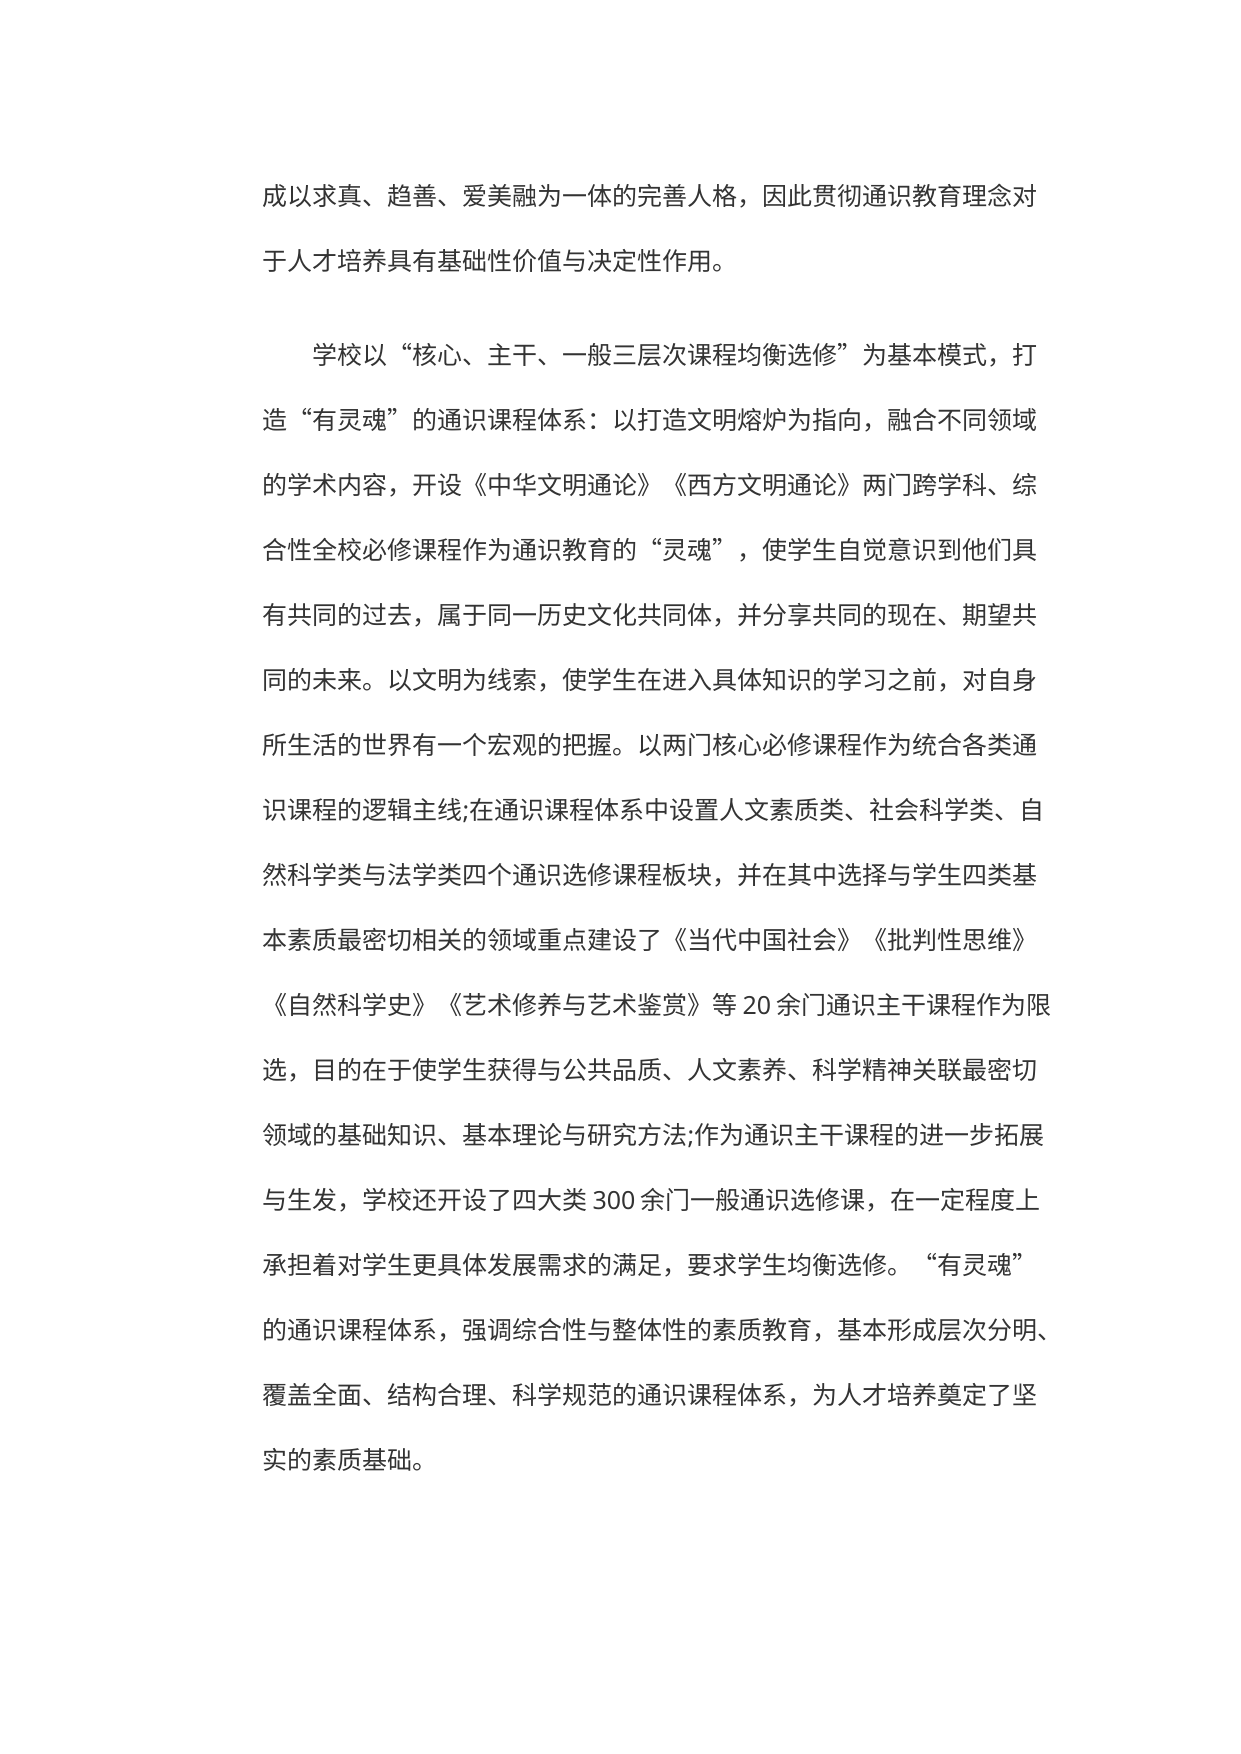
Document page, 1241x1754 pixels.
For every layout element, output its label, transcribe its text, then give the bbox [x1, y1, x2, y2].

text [262, 162, 1053, 292]
text 学校以“核心、主干、一般三层次课程均衡选修”为基本模式，打造“有灵魂”的通识课程体系：以打造文明熔炉为指向，融合不同领域的学术内容，开设《中华文明通论》《西方文明通论》两门跨学科、综合性全校必修课程作为通识教育的“灵魂”，使学生自觉意识到他们具有共同的过去，属于同一历史文化共同体，并分享共同的现在、期望共同的未来。以文明为线索，使学生在进入具体知识的学习之前，对自身所生活的世界有一个宏观的把握。以两门核心必修课程作为统合各类通识课程的逻辑主线;在通识课程体系中设置人文素质类、社会科学类、自然科学类与法学类四个通识选修课程板块，并在其中选择与学生四类基本素质最密切相关的领域重点建设了《当代中国社会》《批判性思维》《自然科学史》《艺术修养与艺术鉴赏》等20余门通识主干课程作为限选，目的在于使学生获得与公共品质、人文素养、科学精神关联最密切领域的基础知识、基本理论与研究方法;作为通识主干课程的进一步拓展与生发，学校还开设了四大类300余门一般通识选修课，在一定程度上承担着对学生更具体发展需求的满足，要求学生均衡选修。“有灵魂”的通识课程体系，强调综合性与整体性的素质教育，基本形成层次分明、覆盖全面、结构合理、科学规范的通识课程体系，为人才培养奠定了坚实的素质基础。 [262, 321, 1053, 1491]
